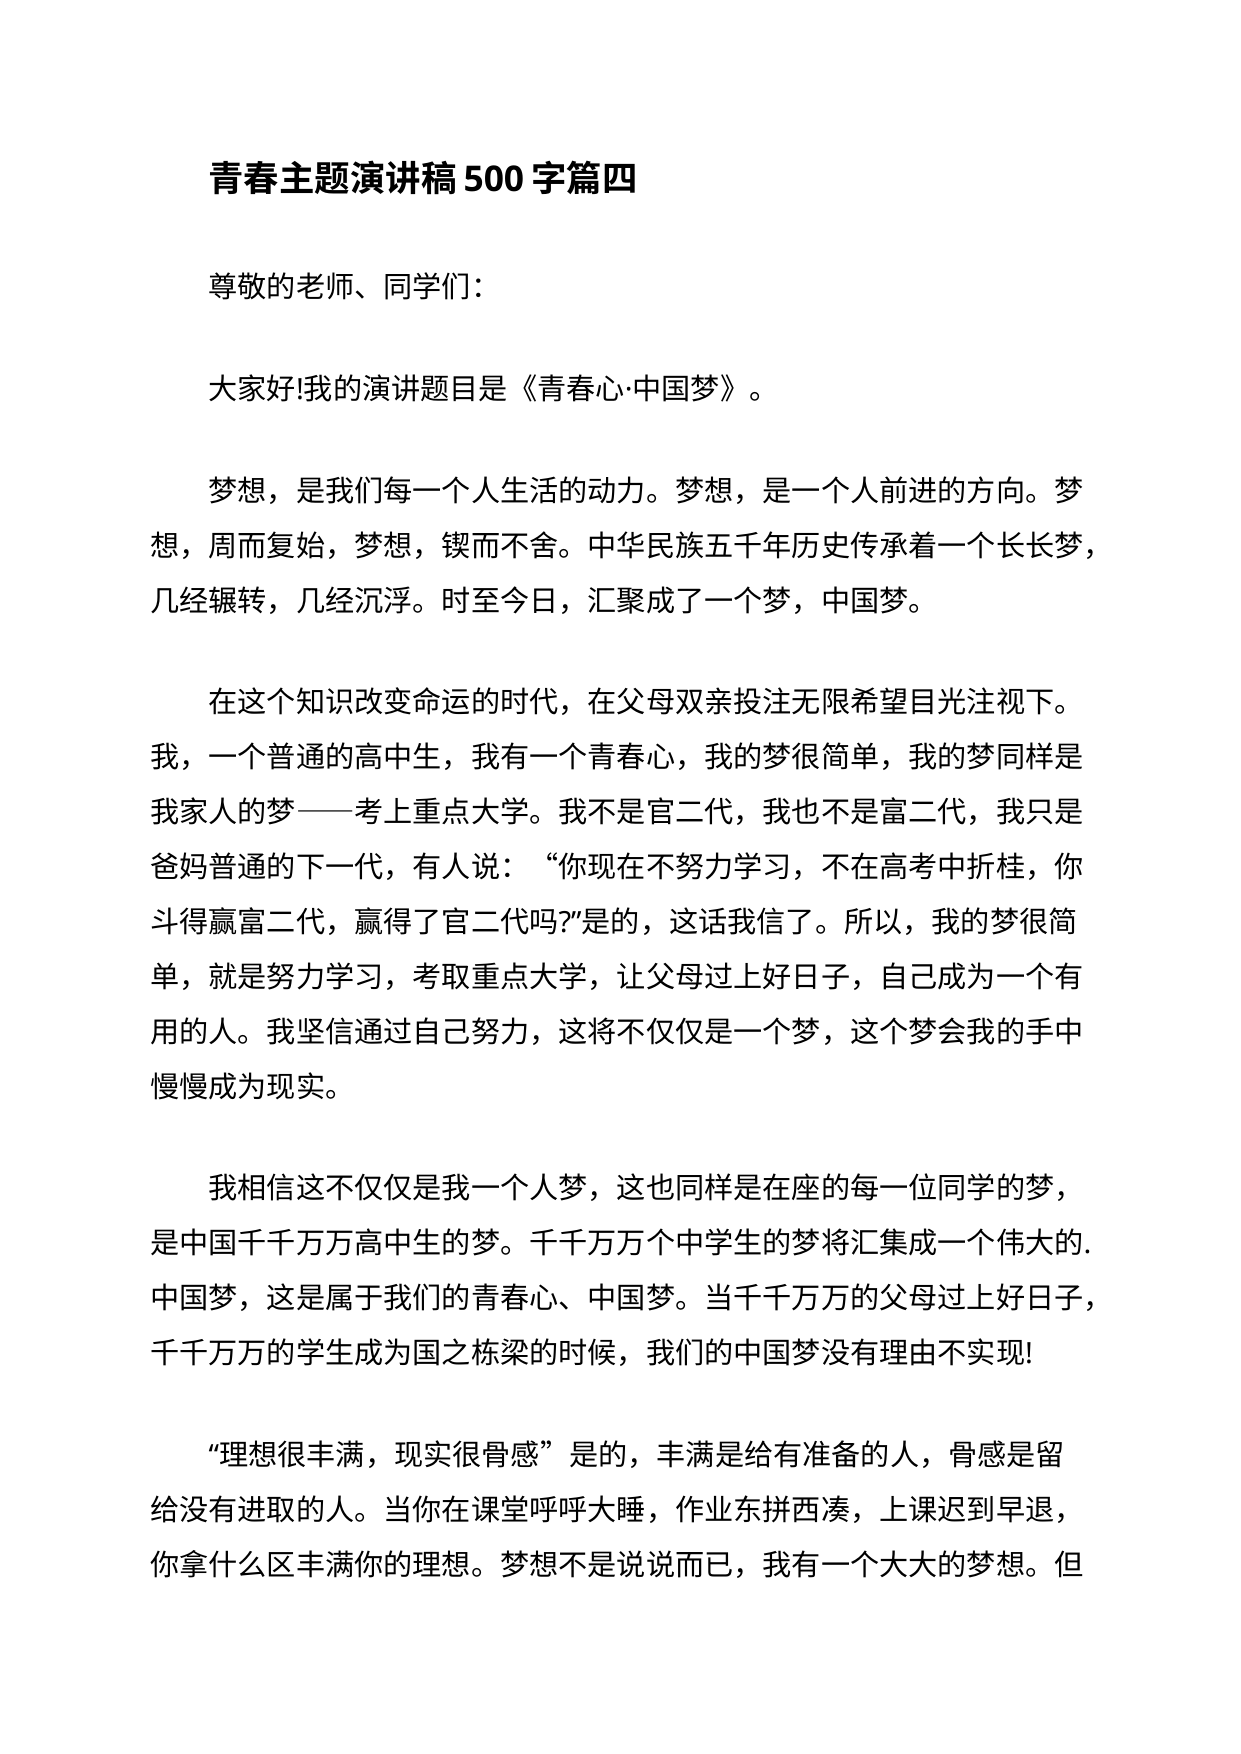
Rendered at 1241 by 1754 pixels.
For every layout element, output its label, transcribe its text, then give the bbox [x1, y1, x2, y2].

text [150, 1432, 1090, 1584]
text 梦想，是我们每一个人生活的动力。梦想，是一个人前进的方向。梦想，周而复始，梦想，锲而不舍。中华民族五千年历史传承着一个长长梦，几经辗转，几经沉浮。时至今日，汇聚成了一个梦，中国梦。 [150, 467, 1090, 619]
text 尊敬的老师、同学们： [150, 263, 1090, 306]
text 我相信这不仅仅是我一个人梦，这也同样是在座的每一位同学的梦，是中国千千万万高中生的梦。千千万万个中学生的梦将汇集成一个伟大的.中国梦，这是属于我们的青春心、中国梦。当千千万万的父母过上好日子，千千万万的学生成为国之栋梁的时候，我们的中国梦没有理由不实现! [150, 1165, 1090, 1372]
text 在这个知识改变命运的时代，在父母双亲投注无限希望目光注视下。我，一个普通的高中生，我有一个青春心，我的梦很简单，我的梦同样是我家人的梦——考上重点大学。我不是官二代，我也不是富二代，我只是爸妈普通的下一代，有人说：“你现在不努力学习，不在高考中折桂，你斗得赢富二代，赢得了官二代吗?”是的，这话我信了。所以，我的梦很简单，就是努力学习，考取重点大学，让父母过上好日子，自己成为一个有用的人。我坚信通过自己努力，这将不仅仅是一个梦，这个梦会我的手中慢慢成为现实。 [150, 679, 1090, 1106]
text 大家好!我的演讲题目是《青春心·中国梦》。 [150, 365, 1090, 408]
text 青春主题演讲稿500字篇四 [150, 150, 1090, 201]
